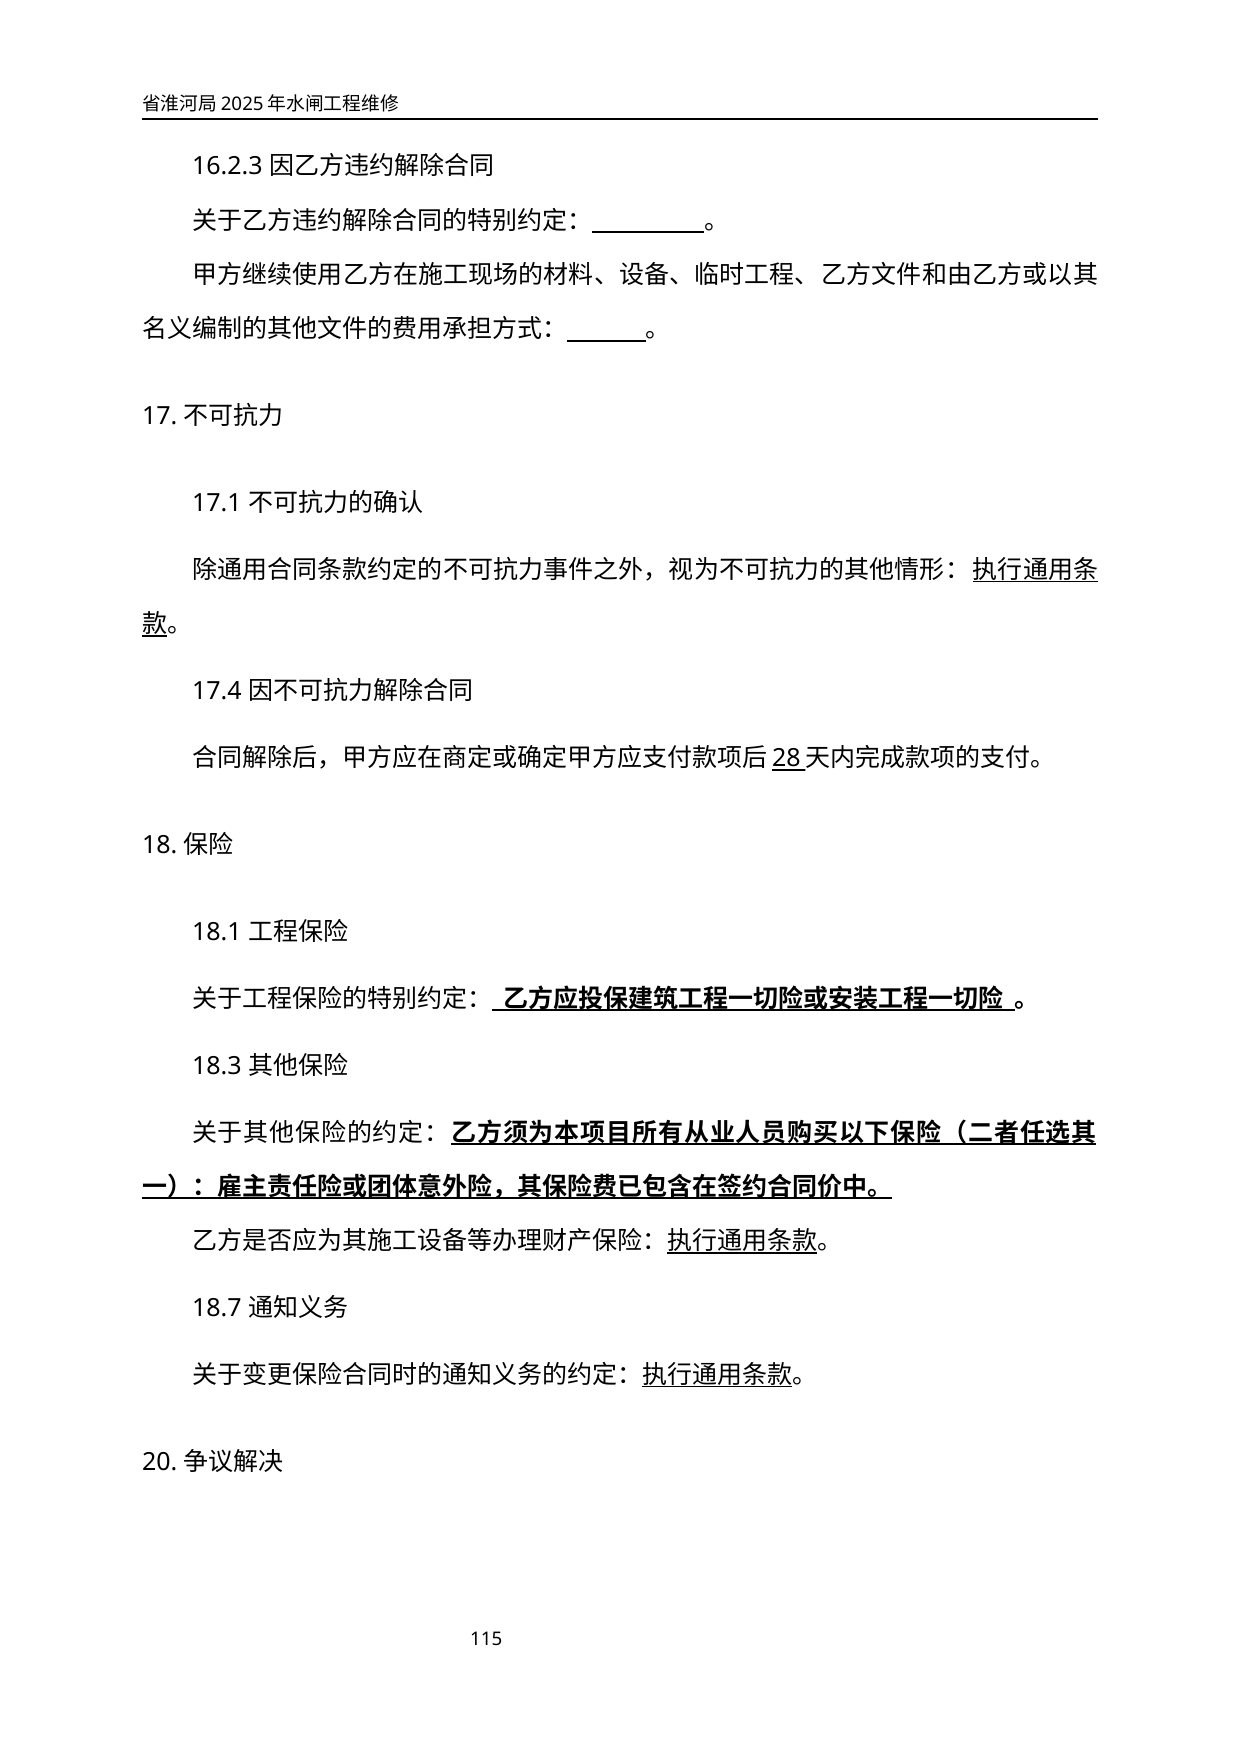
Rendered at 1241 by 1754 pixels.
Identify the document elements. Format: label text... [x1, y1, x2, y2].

text 17.1 不可抗力的确认 [142, 483, 1098, 519]
text 关于乙方违约解除合同的特别约定： 。 [142, 200, 1098, 236]
text 18. 保险 [142, 824, 1098, 861]
text 18.7 通知义务 [142, 1288, 1098, 1324]
text 除通用合同条款约定的不可抗力事件之外，视为不可抗力的其他情形：执行通用条款。 [142, 549, 1098, 640]
text 关于工程保险的特别约定： 乙方应投保建筑工程一切险或安装工程一切险 。 [142, 978, 1098, 1014]
text 乙方是否应为其施工设备等办理财产保险：执行通用条款。 [142, 1221, 1098, 1257]
text 16.2.3 因乙方违约解除合同 [142, 146, 1098, 182]
text 甲方继续使用乙方在施工现场的材料、设备、临时工程、乙方文件和由乙方或以其名义编制的其他文件的费用承担方式： 。 [142, 254, 1098, 345]
text 关于其他保险的约定：乙方须为本项目所有从业人员购买以下保险（二者任选其一）：雇主责任险或团体意外险，其保险费已包含在签约合同价中。 [142, 1112, 1098, 1203]
text 17.4 因不可抗力解除合同 [142, 671, 1098, 707]
text 17. 不可抗力 [142, 396, 1098, 432]
text 关于变更保险合同时的通知义务的约定：执行通用条款。 [142, 1354, 1098, 1391]
text 20. 争议解决 [142, 1441, 1098, 1478]
text 合同解除后，甲方应在商定或确定甲方应支付款项后28天内完成款项的支付。 [142, 738, 1098, 774]
text 18.1 工程保险 [142, 911, 1098, 948]
text 18.3 其他保险 [142, 1045, 1098, 1081]
